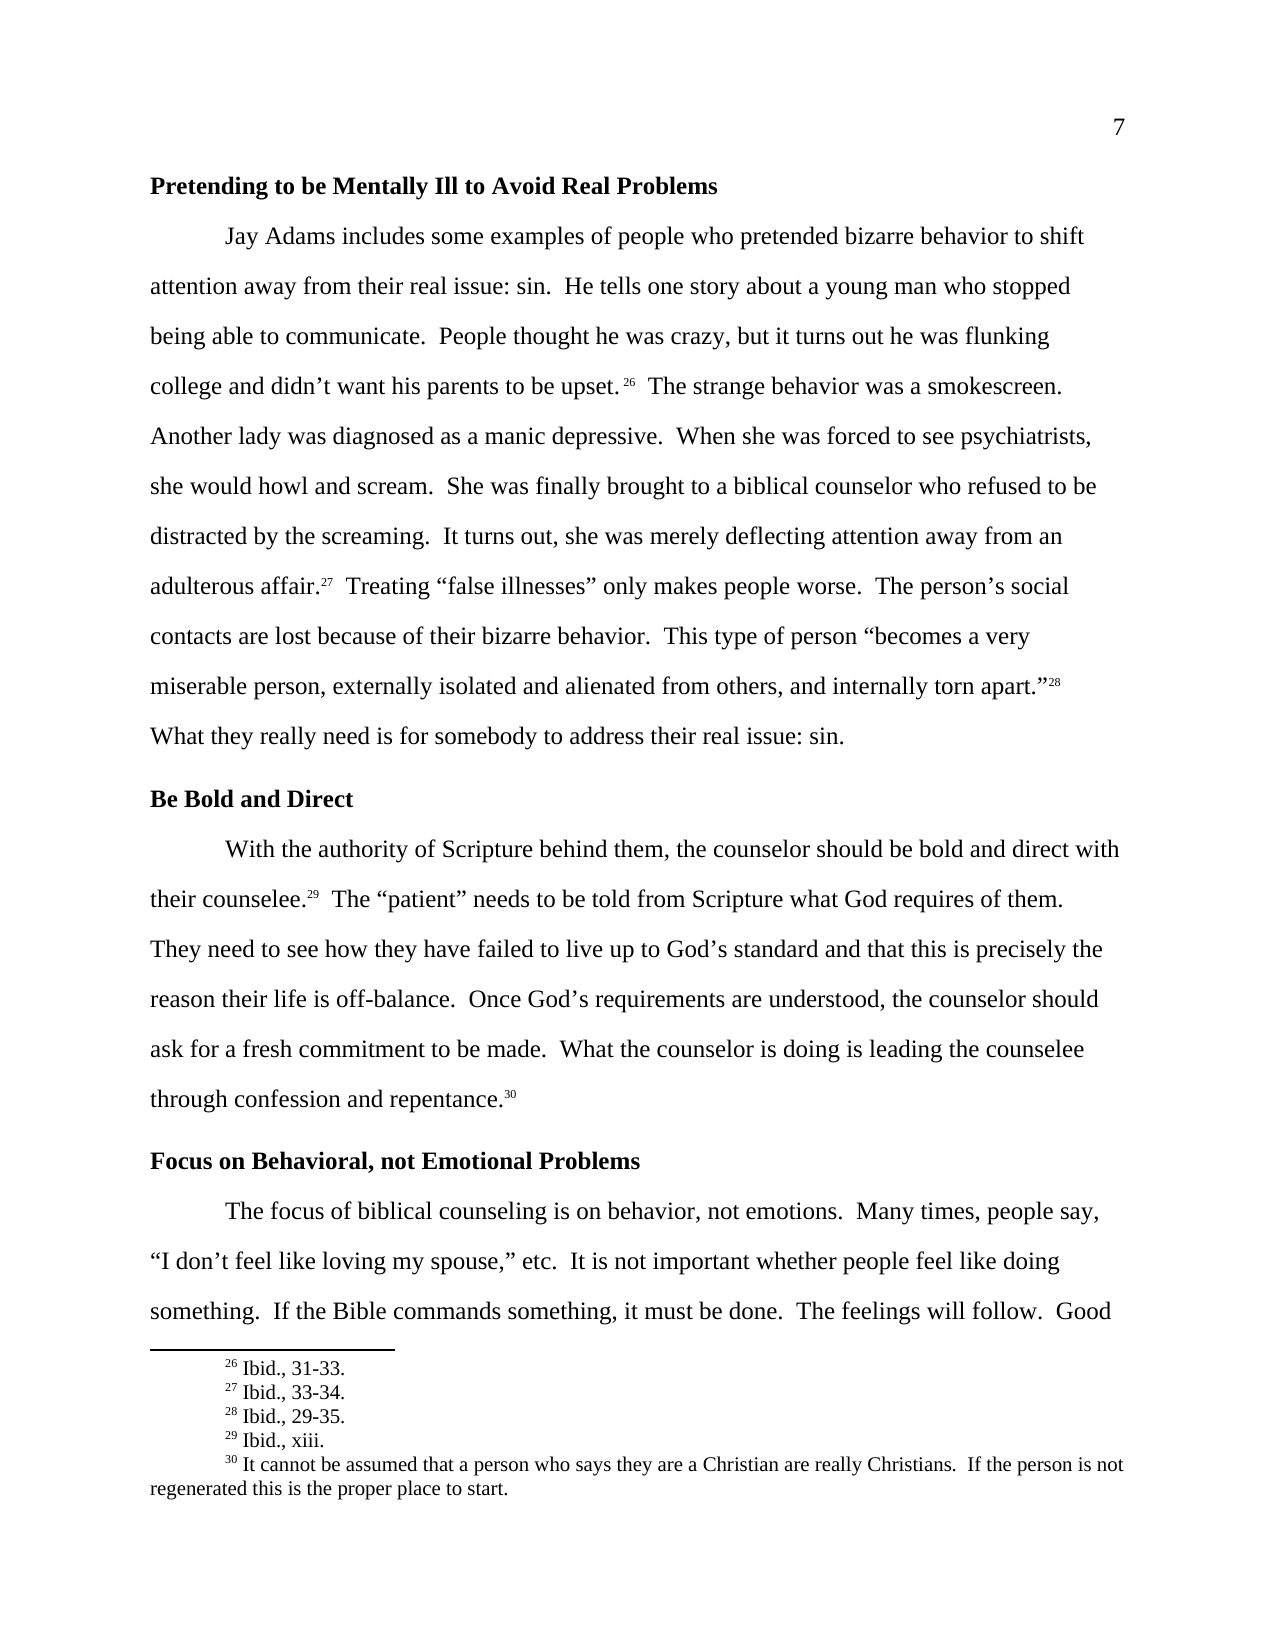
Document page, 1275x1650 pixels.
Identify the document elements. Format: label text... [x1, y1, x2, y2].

subtitle Be Bold and Direct [150, 762, 1125, 812]
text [150, 1175, 1125, 1325]
text With the authority of Scripture behind them, the counselor should be bold and direct with their counselee. The “patient” needs to be told from Scripture what God requires of them. They need to see how they have failed to live up to God’s standard and that this is precisely the reason their life is off-balance. Once God’s requirements are understood, the counselor should ask for a fresh commitment to be made. What the counselor is doing is leading the counselee through confession and repentance. [150, 812, 1125, 1112]
subtitle Pretending to be Mentally Ill to Avoid Real Problems [150, 150, 1125, 200]
subtitle Focus on Behavioral, not Emotional Problems [150, 1125, 1125, 1175]
text Jay Adams includes some examples of people who pretended bizarre behavior to shift attention away from their real issue: sin. He tells one story about a young man who stopped being able to communicate. People thought he was crazy, but it turns out he was flunking college and didn’t want his parents to be upset. The strange behavior was a smokescreen. Another lady was diagnosed as a manic depressive. When she was forced to see psychiatrists, she would howl and scream. She was finally brought to a biblical counselor who refused to be distracted by the screaming. It turns out, she was merely deflecting attention away from an adulterous affair. Treating “false illnesses” only makes people worse. The person’s social contacts are lost because of their bizarre behavior. This type of person “becomes a very miserable person, externally isolated and alienated from others, and internally torn apart.” What they really need is for somebody to address their real issue: sin. [150, 200, 1125, 750]
